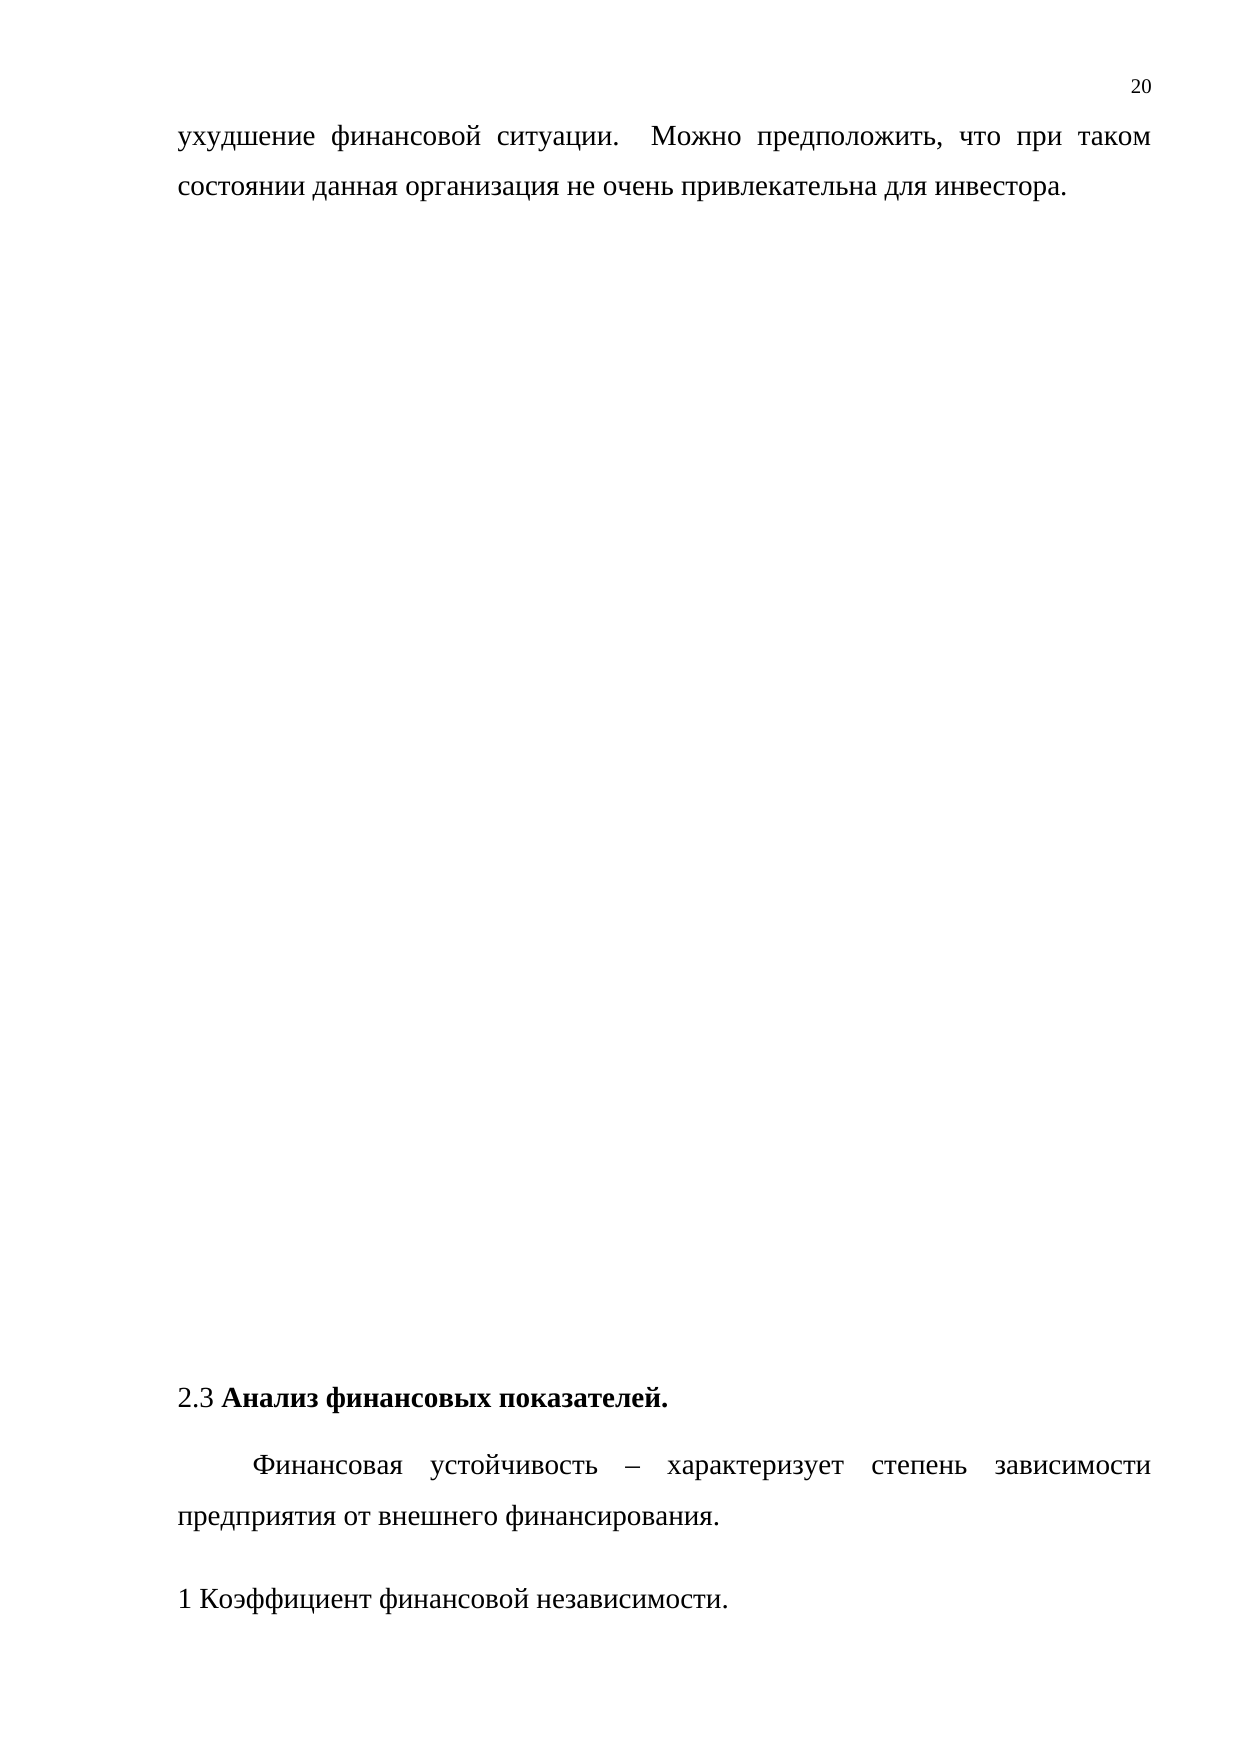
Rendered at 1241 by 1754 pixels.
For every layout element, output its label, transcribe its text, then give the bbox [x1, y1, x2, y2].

text Финансовая устойчивость – характеризует степень зависимости предприятия от внешнего финансирования. [177, 1447, 1152, 1531]
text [177, 118, 1152, 303]
text 2.3 Анализ финансовых показателей. [177, 1380, 1152, 1414]
text 1 Коэффициент финансовой независимости. [177, 1582, 1152, 1615]
